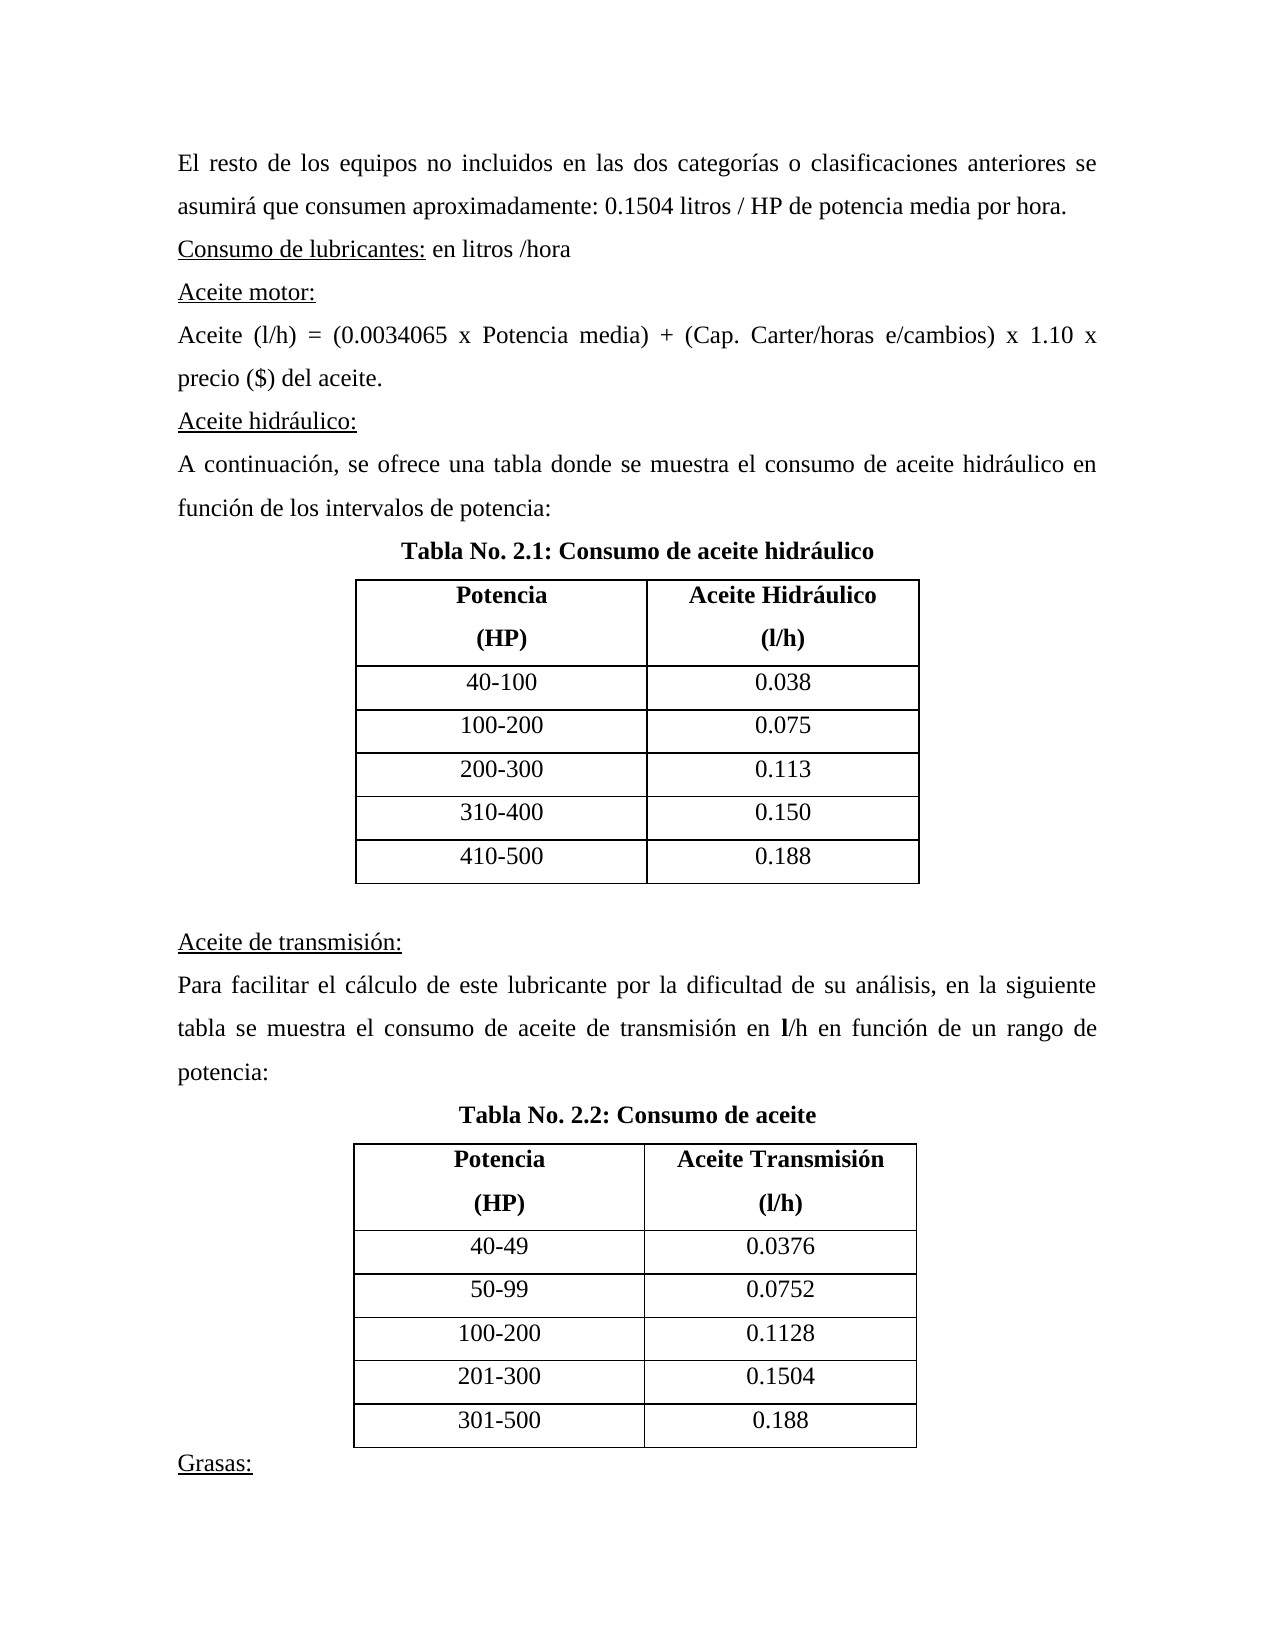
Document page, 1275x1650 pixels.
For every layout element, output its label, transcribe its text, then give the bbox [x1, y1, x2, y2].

table_header Aceite Hidráulico (l/h) [648, 581, 918, 665]
table_cell 200-300 [357, 754, 646, 796]
table_cell 0.1504 [645, 1361, 916, 1403]
text Aceite (l/h) = (0.0034065 x Potencia media) + (Cap. Carter/horas e/cambios) x 1.10 x precio ($) del aceite. [177, 320, 1098, 392]
table_cell 410-500 [357, 841, 646, 883]
table_cell 0.188 [645, 1405, 916, 1447]
table_cell 40-100 [357, 667, 646, 709]
table_cell 0.0376 [645, 1231, 916, 1273]
table_cell 0.038 [648, 667, 918, 709]
table_cell 0.0752 [645, 1275, 916, 1316]
table_header Potencia (HP) [357, 581, 646, 665]
text Para facilitar el cálculo de este lubricante por la dificultad de su análisis, en la siguiente tabla se muestra el consumo de aceite de transmisión en l/h en función de un rango de potencia: [177, 970, 1098, 1085]
table_cell 40-49 [355, 1231, 644, 1273]
text A continuación, se ofrece una tabla donde se muestra el consumo de aceite hidráulico en función de los intervalos de potencia: [177, 449, 1098, 521]
text Tabla No. 2.1: Consumo de aceite hidráulico [177, 536, 1098, 564]
text Tabla No. 2.2: Consumo de aceite [177, 1100, 1098, 1128]
table_cell 100-200 [355, 1318, 644, 1360]
table_cell 201-300 [355, 1361, 644, 1403]
table_header Potencia (HP) [355, 1145, 644, 1229]
text El resto de los equipos no incluidos en las dos categorías o clasificaciones anteriores se asumirá que consumen aproximadamente: 0.1504 litros / HP de potencia media por hora. [177, 148, 1098, 219]
table_header Aceite Transmisión (l/h) [645, 1145, 916, 1229]
text Consumo de lubricantes: en litros /hora [177, 234, 1098, 263]
table_cell 0.075 [648, 711, 918, 752]
text Grasas: [177, 1448, 1098, 1477]
text Aceite de transmisión: [177, 927, 1098, 956]
table_cell 310-400 [357, 797, 646, 839]
text Aceite hidráulico: [177, 406, 1098, 435]
table_cell 301-500 [355, 1405, 644, 1447]
table_cell 50-99 [355, 1275, 644, 1316]
table_cell 0.1128 [645, 1318, 916, 1360]
table_cell 0.188 [648, 841, 918, 883]
table_cell 0.150 [648, 797, 918, 839]
table_cell 100-200 [357, 711, 646, 752]
table_cell 0.113 [648, 754, 918, 796]
text Aceite motor: [177, 277, 1098, 306]
